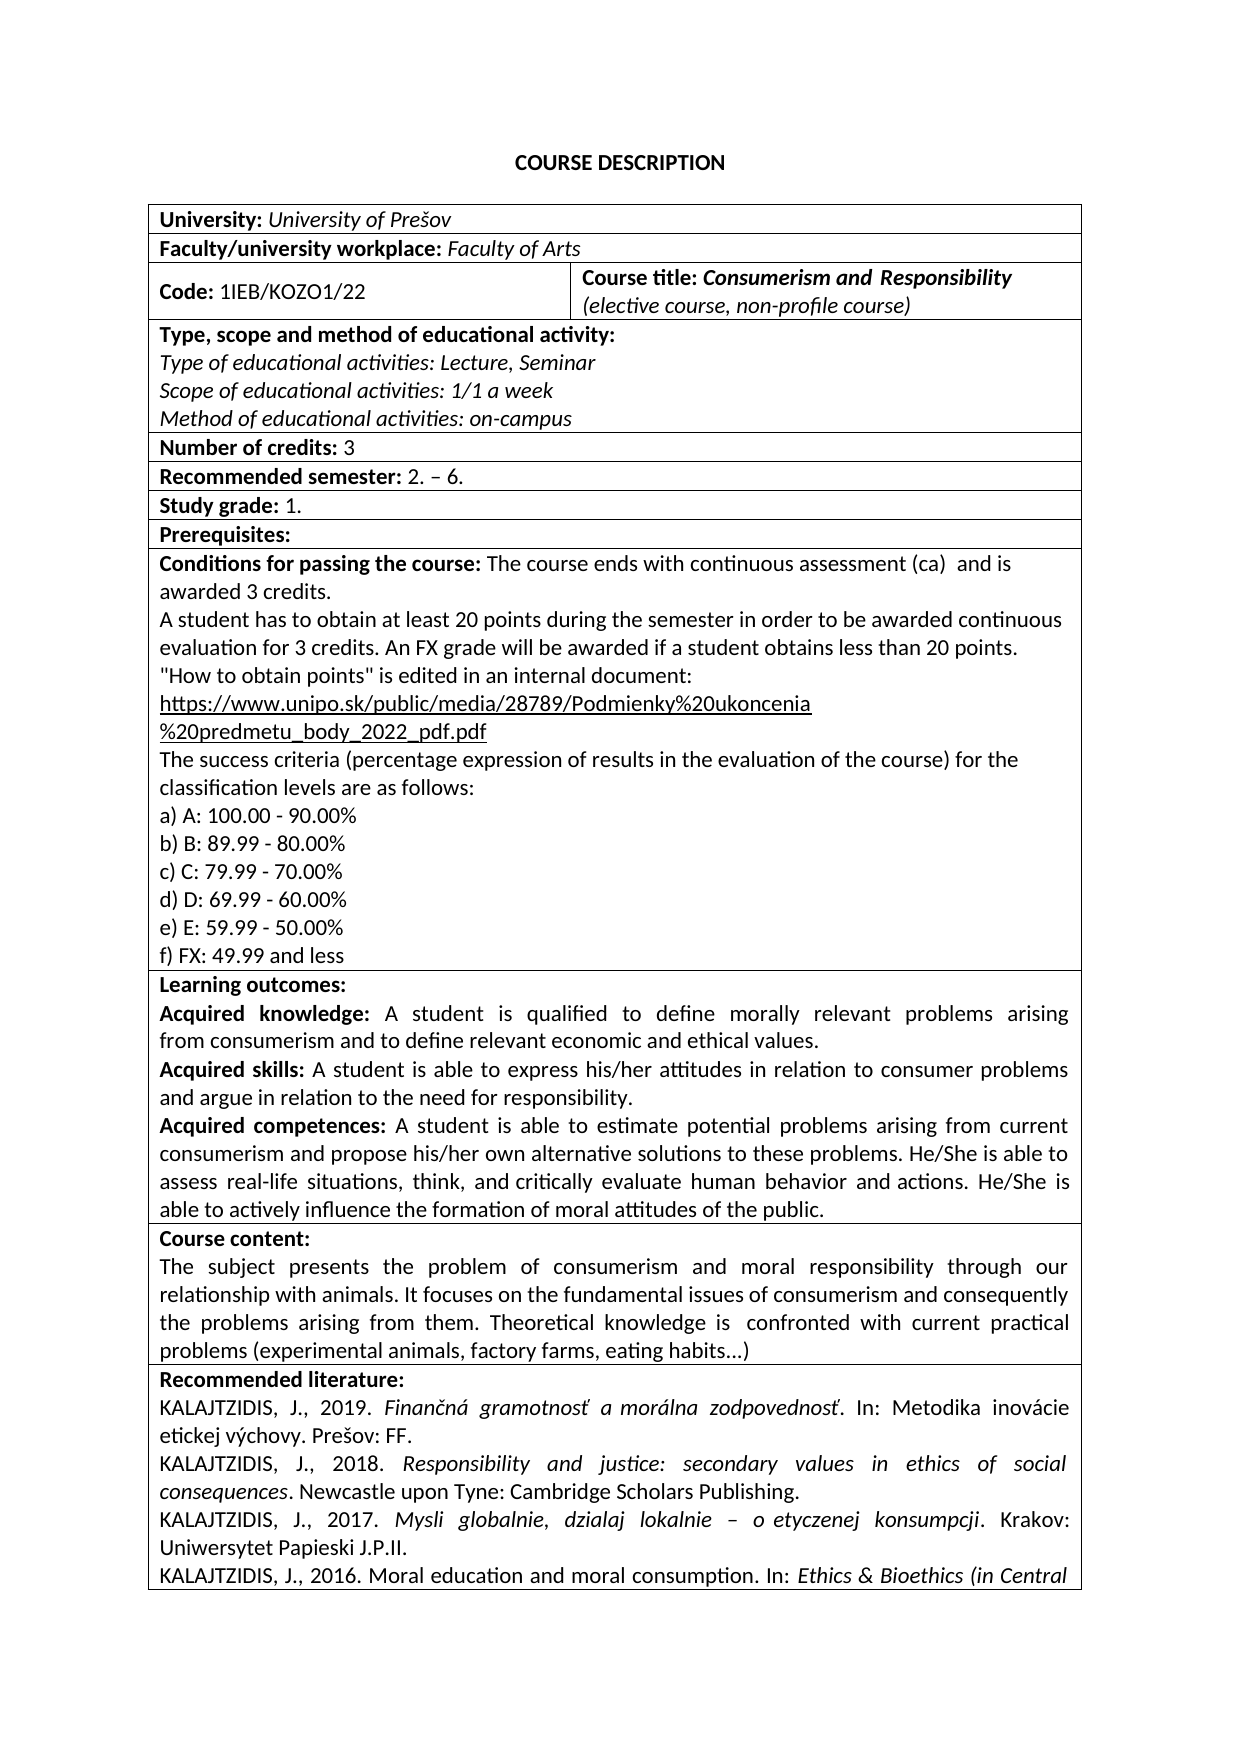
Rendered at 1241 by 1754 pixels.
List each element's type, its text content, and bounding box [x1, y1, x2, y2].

table_cell Learning outcomes: Acquired knowledge: A student is qualified to define morally relevant problems arising from consumerism and to define relevant economic and ethical values. Acquired skills: A student is able to express his/her attitudes in relation to consumer problems and argue in relation to the need for responsibility. Acquired competences: A student is able to estimate potential problems arising from current consumerism and propose his/her own alternative solutions to these problems. He/She is able to assess real-life situations, think, and critically evaluate human behavior and actions. He/She is able to actively influence the formation of moral attitudes of the public. [149, 971, 1081, 1223]
table_cell Code: 1IEB/KOZO1/22 [149, 263, 570, 319]
table_cell Recommended semester: 2. – 6. [149, 462, 1081, 490]
table_cell Study grade: [149, 491, 1081, 519]
text COURSE DESCRIPTION [148, 148, 1093, 176]
table_header University: University of Prešov [149, 205, 1081, 233]
table_cell Type, scope and method of educational activity: Type of educational activities: Lecture, Seminar Scope of educational activities: 1/1 a week Method of educational activities: on-campus [149, 320, 1081, 432]
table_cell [149, 1365, 1081, 1589]
table_cell Conditions for passing the course: The course ends with continuous assessment (ca) and is awarded 3 credits. A student has to obtain at least 20 points during the semester in order to be awarded continuous evaluation for 3 credits. An FX grade will be awarded if a student obtains less than 20 points. "How to obtain points" is edited in an internal document: https://www.unipo.sk/public/media/28789/Podmienky%20ukoncenia%20predmetu_body_2022_pdf.pdf The success criteria (percentage expression of results in the evaluation of the course) for the classification levels are as follows: a) A: 100.00 - 90.00% b) B: 89.99 - 80.00% c) C: 79.99 - 70.00% d) D: 69.99 - 60.00% e) E: 59.99 - 50.00% f) FX: 49.99 and less [149, 549, 1081, 969]
table_cell Prerequisites: [149, 520, 1081, 548]
table_cell Course content: The subject presents the problem of consumerism and moral responsibility through our relationship with animals. It focuses on the fundamental issues of consumerism and consequently the problems arising from them. Theoretical knowledge is confronted with current practical problems (experimental animals, factory farms, eating habits...) [149, 1224, 1081, 1364]
table_cell Number of credits: 3 [149, 433, 1081, 461]
table_cell Faculty/university workplace: [149, 234, 1081, 262]
table_cell Course title: Consumerism and Responsibility (elective course, non-profile course) [571, 263, 1081, 319]
